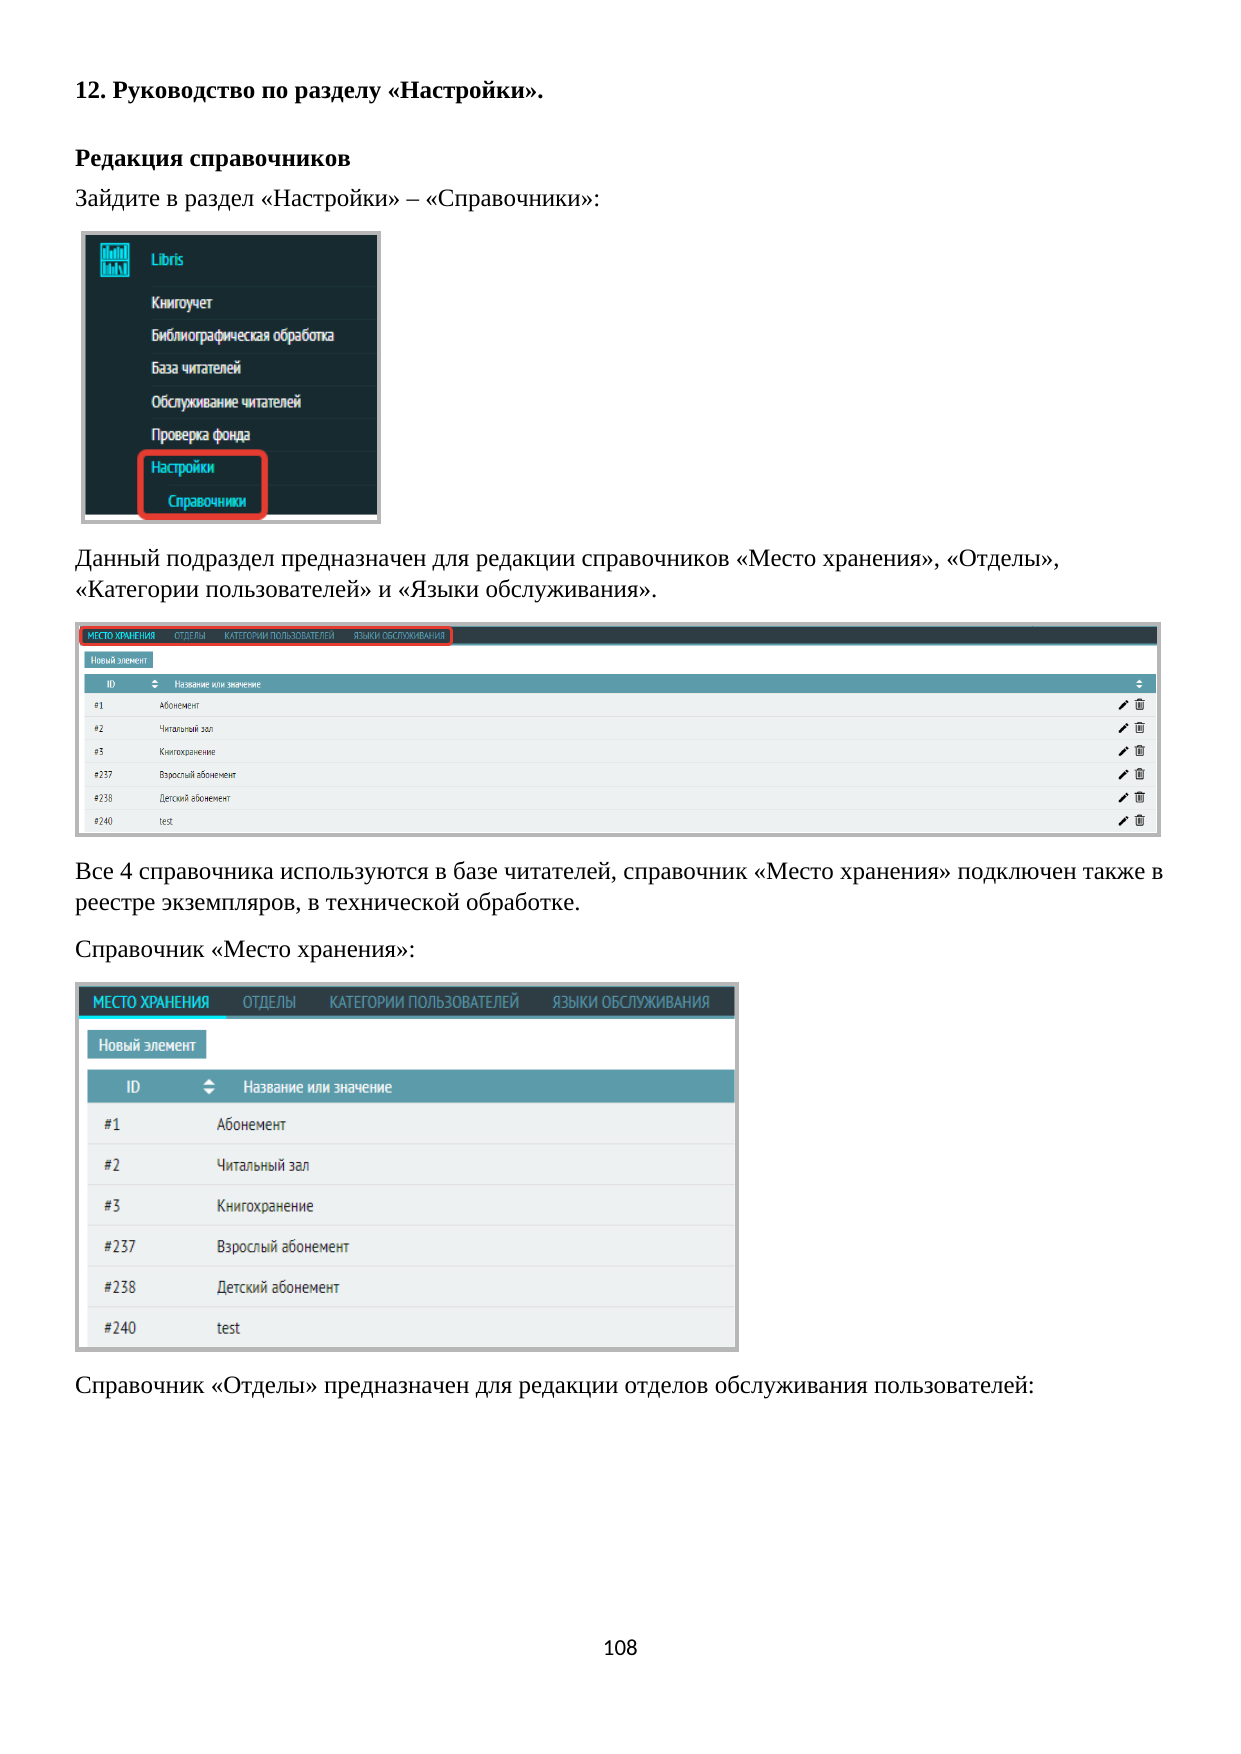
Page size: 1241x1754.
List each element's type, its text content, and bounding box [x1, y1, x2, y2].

text Данный подраздел предназначен для редакции справочников «Место хранения», «Отделы», «Категории пользователей» и «Языки обслуживания». [75, 543, 1165, 603]
subtitle Редакция справочников [75, 143, 1165, 172]
picture [85, 235, 377, 520]
picture [79, 986, 735, 1347]
subtitle Руководство по разделу «Настройки». [75, 75, 1165, 104]
text Справочник «Отделы» предназначен для редакции отделов обслуживания пользователей: [75, 1371, 1165, 1399]
text Все 4 справочника используются в базе читателей, справочник «Место хранения» подключен также в реестре экземпляров, в технической обработке. [75, 856, 1165, 916]
text Справочник «Место хранения»: [75, 934, 1165, 963]
picture [79, 626, 1157, 833]
text Зайдите в раздел «Настройки» – «Справочники»: [75, 183, 1165, 212]
